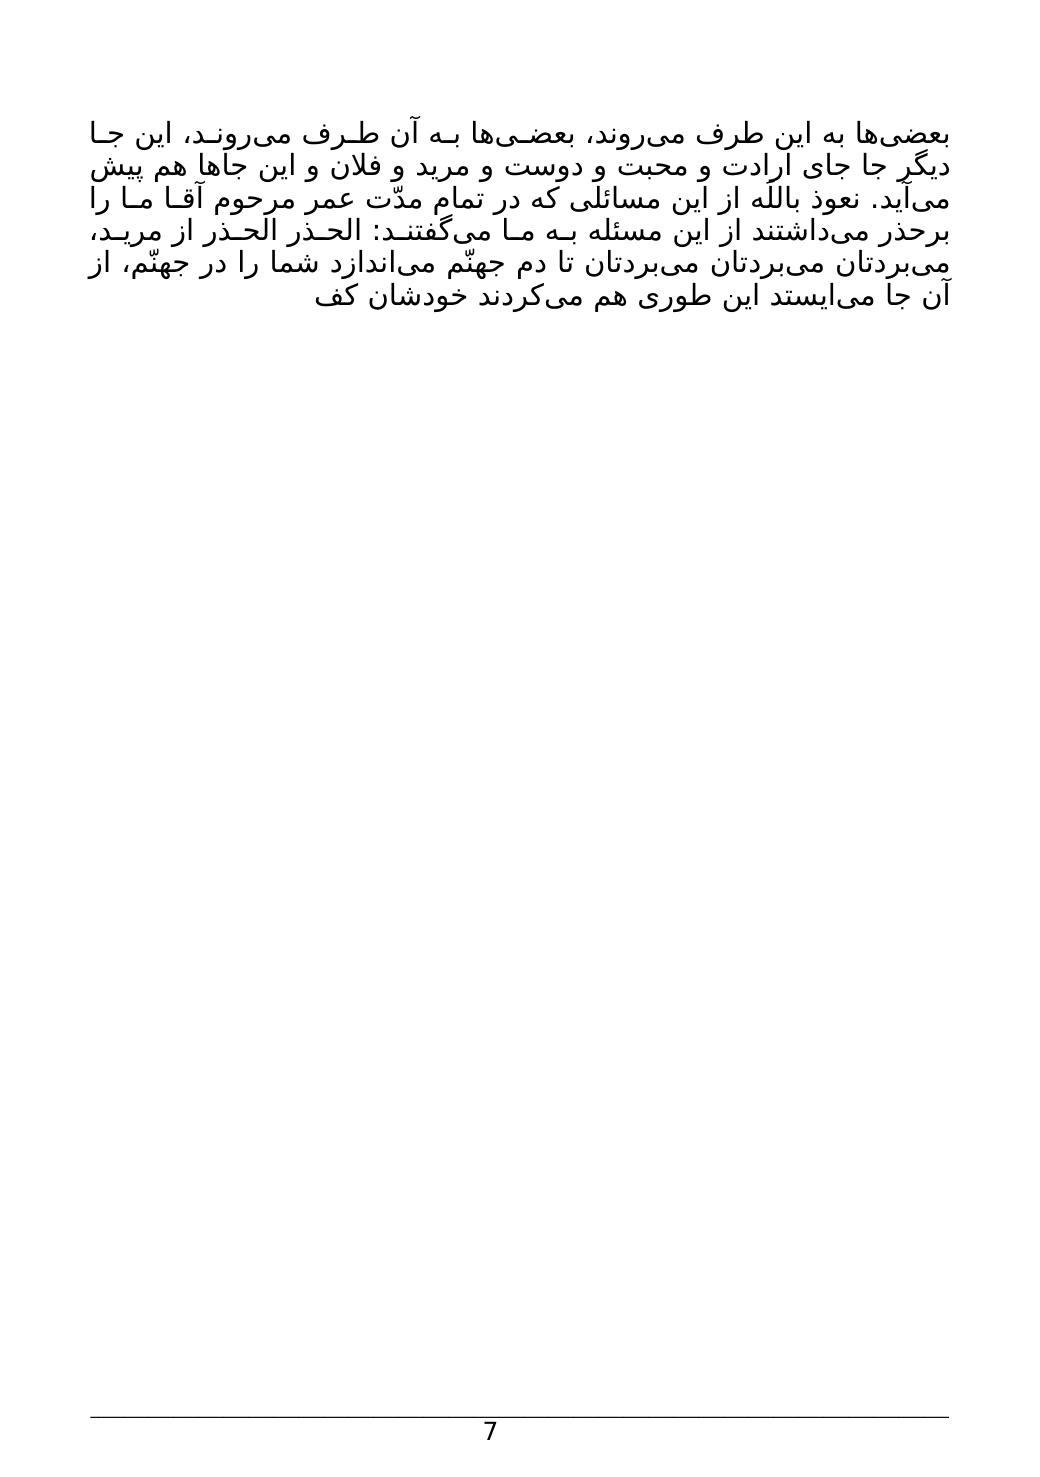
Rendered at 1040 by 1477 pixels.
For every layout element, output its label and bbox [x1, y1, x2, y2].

text [89, 118, 951, 312]
